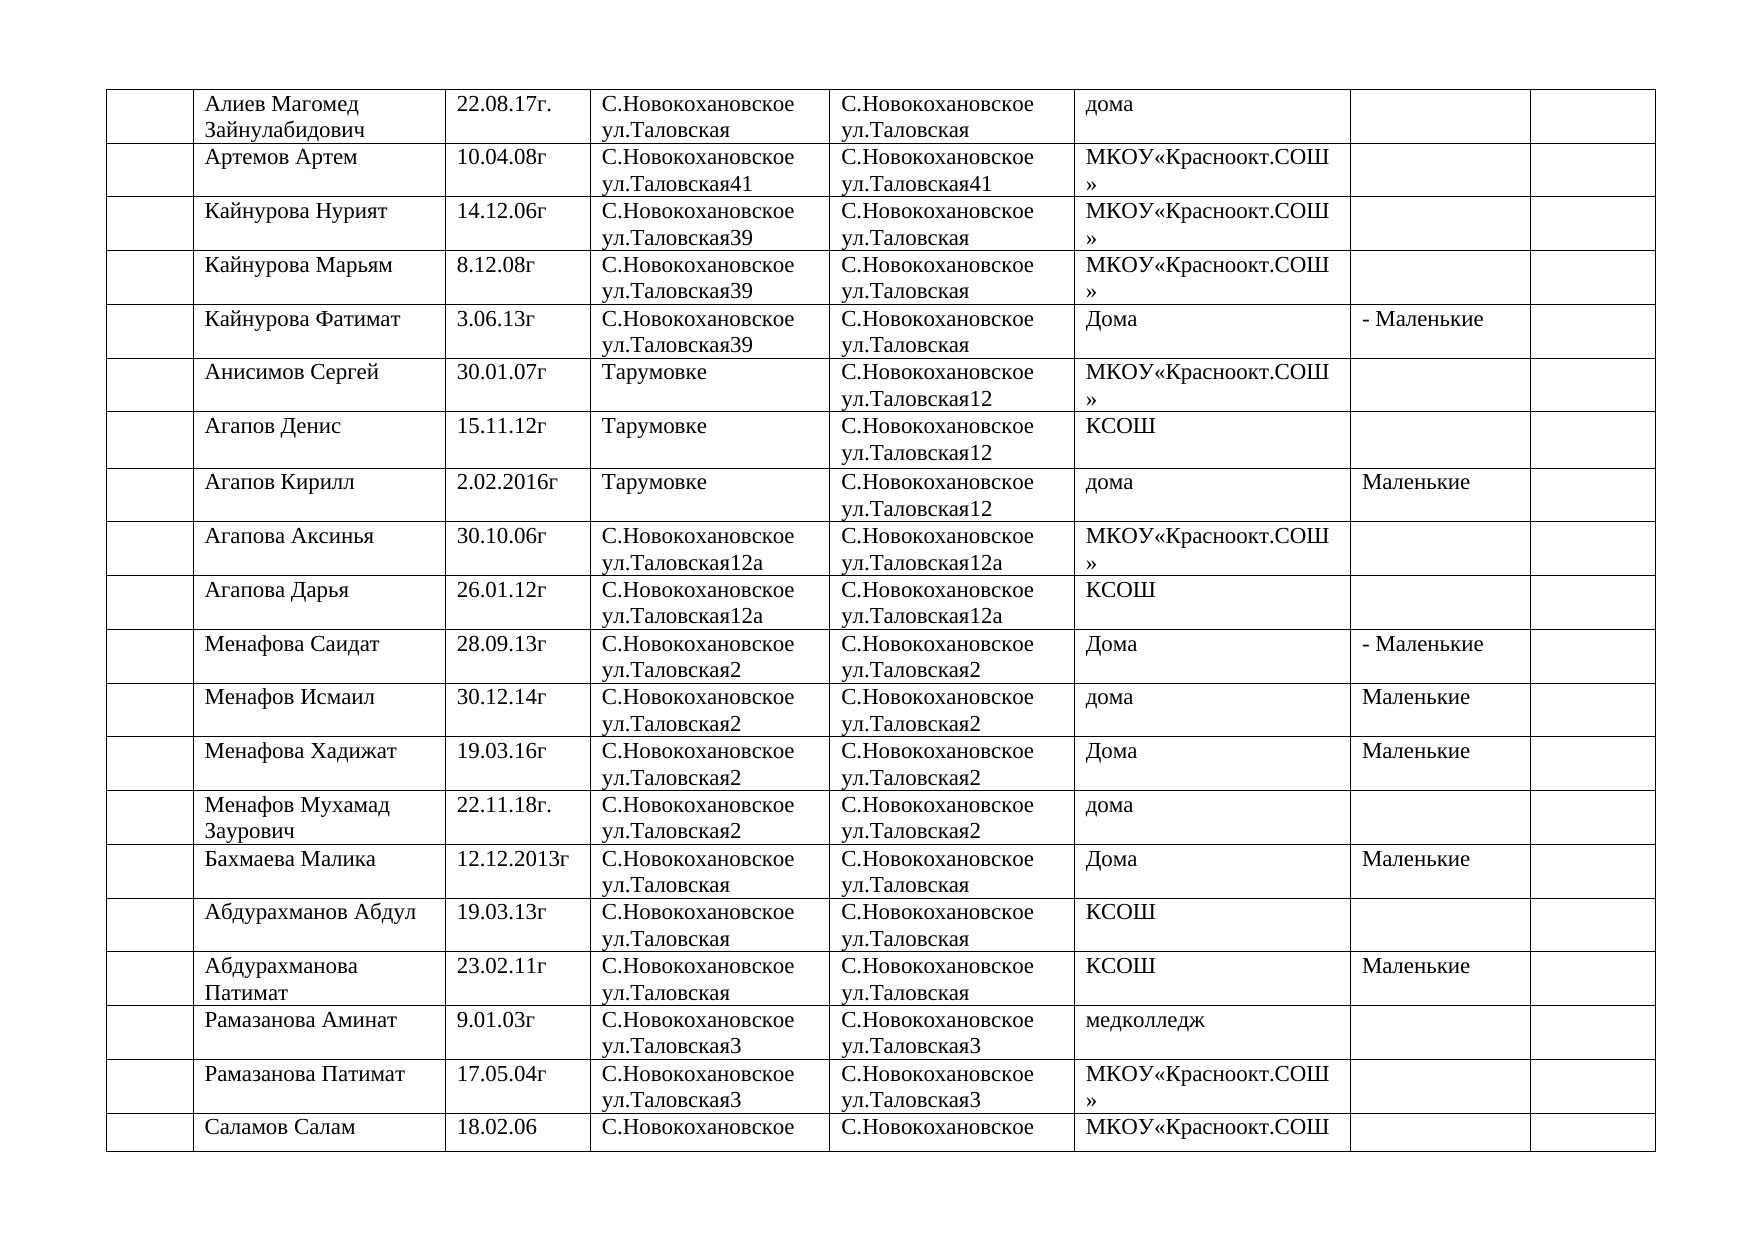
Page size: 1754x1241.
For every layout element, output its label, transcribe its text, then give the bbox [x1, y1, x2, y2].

table_cell [107, 522, 193, 575]
table_cell С.Новокохановское ул.Таловская2 [830, 630, 1074, 682]
table_cell [1531, 1060, 1655, 1112]
table_cell [1531, 359, 1655, 411]
table_cell МКОУ«Красноокт.СОШ» [1075, 1114, 1350, 1151]
table_cell 8.12.08г [446, 251, 590, 304]
table_cell МКОУ«Красноокт.СОШ» [1075, 144, 1350, 196]
table_cell дома [1075, 791, 1350, 844]
table_cell [1351, 412, 1530, 467]
table_cell [107, 791, 193, 844]
table_cell С.Новокохановское ул.Таловская3 [830, 1060, 1074, 1112]
table_cell [1531, 305, 1655, 357]
table_cell 14.12.06г [446, 197, 590, 250]
table_cell [1351, 576, 1530, 629]
table_cell Кайнурова Фатимат [194, 305, 445, 357]
table_cell С.Новокохановское ул.Таловская12а [591, 576, 829, 629]
table_cell Бахмаева Малика [194, 845, 445, 897]
table_cell С.Новокохановское ул.Таловская2 [830, 791, 1074, 844]
table_cell [1531, 952, 1655, 1005]
table_cell Менафова Саидат [194, 630, 445, 682]
table_cell дома [1075, 684, 1350, 736]
table_cell 30.10.06г [446, 522, 590, 575]
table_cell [591, 1114, 829, 1151]
table_cell С.Новокохановское ул.Таловская [830, 305, 1074, 357]
table_cell С.Новокохановское ул.Таловская3 [830, 1006, 1074, 1059]
table_cell МКОУ«Красноокт.СОШ» [1075, 522, 1350, 575]
table_cell Дома [1075, 845, 1350, 897]
table_cell С.Новокохановское ул.Таловская [830, 197, 1074, 250]
table_cell Маленькие [1351, 684, 1530, 736]
table_cell [1531, 469, 1655, 521]
table_cell 26.01.12г [446, 576, 590, 629]
table_cell Тарумовке [591, 359, 829, 411]
table_cell [107, 952, 193, 1005]
table_cell [1351, 791, 1530, 844]
table_cell С.Новокохановское ул.Таловская [591, 845, 829, 897]
table_cell [107, 1114, 193, 1151]
table_cell С.Новокохановское ул.Таловская39 [591, 251, 829, 304]
table_cell 30.12.14г [446, 684, 590, 736]
table_cell КСОШ [1075, 576, 1350, 629]
table_cell С.Новокохановское ул.Таловская12а [591, 522, 829, 575]
table_cell С.Новокохановское ул.Таловская [830, 90, 1074, 142]
table_cell Артемов Артем [194, 144, 445, 196]
table_cell С.Новокохановское ул.Таловская12а [830, 576, 1074, 629]
table_cell МКОУ«Красноокт.СОШ» [1075, 359, 1350, 411]
table_cell [1531, 630, 1655, 682]
table_cell 17.05.04г [446, 1060, 590, 1112]
table_cell Абдурахманова Патимат [194, 952, 445, 1005]
table_cell Рамазанова Аминат [194, 1006, 445, 1059]
table_cell [107, 469, 193, 521]
table_cell С.Новокохановское ул.Таловская12 [830, 359, 1074, 411]
table_cell С.Новокохановское ул.Таловская41 [591, 144, 829, 196]
table_cell С.Новокохановское ул.Таловская [591, 90, 829, 142]
table_cell [107, 412, 193, 467]
table_cell С.Новокохановское ул.Таловская2 [591, 630, 829, 682]
table_cell С.Новокохановское ул.Таловская12а [830, 522, 1074, 575]
table_cell медколледж [1075, 1006, 1350, 1059]
table_cell Алиев Магомед Зайнулабидович [194, 90, 445, 142]
table_cell С.Новокохановское ул.Таловская12 [830, 469, 1074, 521]
table_cell С.Новокохановское ул.Таловская [830, 845, 1074, 897]
table_cell С.Новокохановское ул.Таловская3 [591, 1060, 829, 1112]
table_cell [1351, 1006, 1530, 1059]
table_cell Кайнурова Нурият [194, 197, 445, 250]
table_cell [1531, 899, 1655, 951]
table_cell [1351, 90, 1530, 142]
table_cell КСОШ [1075, 952, 1350, 1005]
table_cell [107, 251, 193, 304]
table_cell [107, 845, 193, 897]
table_cell [1351, 359, 1530, 411]
table_cell дома [1075, 469, 1350, 521]
table_cell Анисимов Сергей [194, 359, 445, 411]
table_cell [1531, 1006, 1655, 1059]
table_cell [107, 197, 193, 250]
table_cell Дома [1075, 630, 1350, 682]
table_cell Абдурахманов Абдул [194, 899, 445, 951]
table_cell [107, 1060, 193, 1112]
table_cell 3.06.13г [446, 305, 590, 357]
table_cell [1531, 845, 1655, 897]
table_cell С.Новокохановское ул.Таловская12 [830, 412, 1074, 467]
table_cell 19.03.16г [446, 737, 590, 790]
table_cell С.Новокохановское ул.Таловская [830, 251, 1074, 304]
table_cell [107, 305, 193, 357]
table_cell С.Новокохановское ул.Таловская2 [591, 791, 829, 844]
table_cell [1531, 144, 1655, 196]
table_cell Менафов Исмаил [194, 684, 445, 736]
table_cell КСОШ [1075, 412, 1350, 467]
table_cell [1531, 684, 1655, 736]
table_cell Тарумовке [591, 412, 829, 467]
table_cell Рамазанова Патимат [194, 1060, 445, 1112]
table_cell МКОУ«Красноокт.СОШ» [1075, 1060, 1350, 1112]
table_cell [1531, 197, 1655, 250]
table_cell Маленькие [1351, 845, 1530, 897]
table_cell Маленькие [1351, 469, 1530, 521]
table_cell Дома [1075, 305, 1350, 357]
table_cell [107, 684, 193, 736]
table_cell С.Новокохановское ул.Таловская3 [591, 1006, 829, 1059]
table_cell [1351, 251, 1530, 304]
table_cell [1531, 522, 1655, 575]
table_cell [1351, 1114, 1530, 1151]
table_cell С.Новокохановское ул.Таловская41 [830, 144, 1074, 196]
table_cell [107, 630, 193, 682]
table_cell Агапов Денис [194, 412, 445, 467]
table_cell КСОШ [1075, 899, 1350, 951]
table_cell Маленькие [1351, 952, 1530, 1005]
table_cell Менафов Мухамад Заурович [194, 791, 445, 844]
table_cell [107, 576, 193, 629]
table_cell [1531, 412, 1655, 467]
table_cell 19.03.13г [446, 899, 590, 951]
table_cell Менафова Хадижат [194, 737, 445, 790]
table_cell [107, 899, 193, 951]
table_cell [107, 144, 193, 196]
table_cell 2.02.2016г [446, 469, 590, 521]
table_cell [1531, 251, 1655, 304]
table_cell 15.11.12г [446, 412, 590, 467]
table_cell [1531, 1114, 1655, 1151]
table_cell 30.01.07г [446, 359, 590, 411]
table_cell [1351, 1060, 1530, 1112]
table_cell Кайнурова Марьям [194, 251, 445, 304]
table_cell дома [1075, 90, 1350, 142]
table_cell МКОУ«Красноокт.СОШ» [1075, 197, 1350, 250]
table_cell Маленькие [1351, 737, 1530, 790]
table_cell [107, 90, 193, 142]
table_cell [1351, 144, 1530, 196]
table_cell 23.02.11г [446, 952, 590, 1005]
table_cell Агапова Дарья [194, 576, 445, 629]
table_cell 28.09.13г [446, 630, 590, 682]
table_cell [107, 359, 193, 411]
table_cell - Маленькие [1351, 305, 1530, 357]
table_cell [1531, 90, 1655, 142]
table_cell Агапов Кирилл [194, 469, 445, 521]
table_cell С.Новокохановское ул.Таловская [830, 952, 1074, 1005]
table_cell С.Новокохановское ул.Таловская [591, 899, 829, 951]
table_cell [1531, 576, 1655, 629]
table_cell [1531, 737, 1655, 790]
table_cell Дома [1075, 737, 1350, 790]
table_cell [830, 1114, 1074, 1151]
table_cell 12.12.2013г [446, 845, 590, 897]
table_cell С.Новокохановское ул.Таловская2 [591, 737, 829, 790]
table_cell МКОУ«Красноокт.СОШ» [1075, 251, 1350, 304]
table_cell Тарумовке [591, 469, 829, 521]
table_cell 18.02.06 [446, 1114, 590, 1151]
table_cell 22.08.17г. [446, 90, 590, 142]
table_cell С.Новокохановское ул.Таловская [830, 899, 1074, 951]
table_cell [107, 737, 193, 790]
table_cell С.Новокохановское ул.Таловская2 [830, 737, 1074, 790]
table_cell - Маленькие [1351, 630, 1530, 682]
table_cell С.Новокохановское ул.Таловская39 [591, 305, 829, 357]
table_cell 10.04.08г [446, 144, 590, 196]
table_cell [107, 1006, 193, 1059]
table_cell С.Новокохановское ул.Таловская2 [830, 684, 1074, 736]
table_cell 9.01.03г [446, 1006, 590, 1059]
table_cell [1351, 899, 1530, 951]
table_cell С.Новокохановское ул.Таловская39 [591, 197, 829, 250]
table_cell [1351, 522, 1530, 575]
table_cell С.Новокохановское ул.Таловская2 [591, 684, 829, 736]
table_cell [1351, 197, 1530, 250]
table_cell 22.11.18г. [446, 791, 590, 844]
table_cell Агапова Аксинья [194, 522, 445, 575]
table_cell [194, 1114, 445, 1151]
table_cell С.Новокохановское ул.Таловская [591, 952, 829, 1005]
table_cell [1531, 791, 1655, 844]
